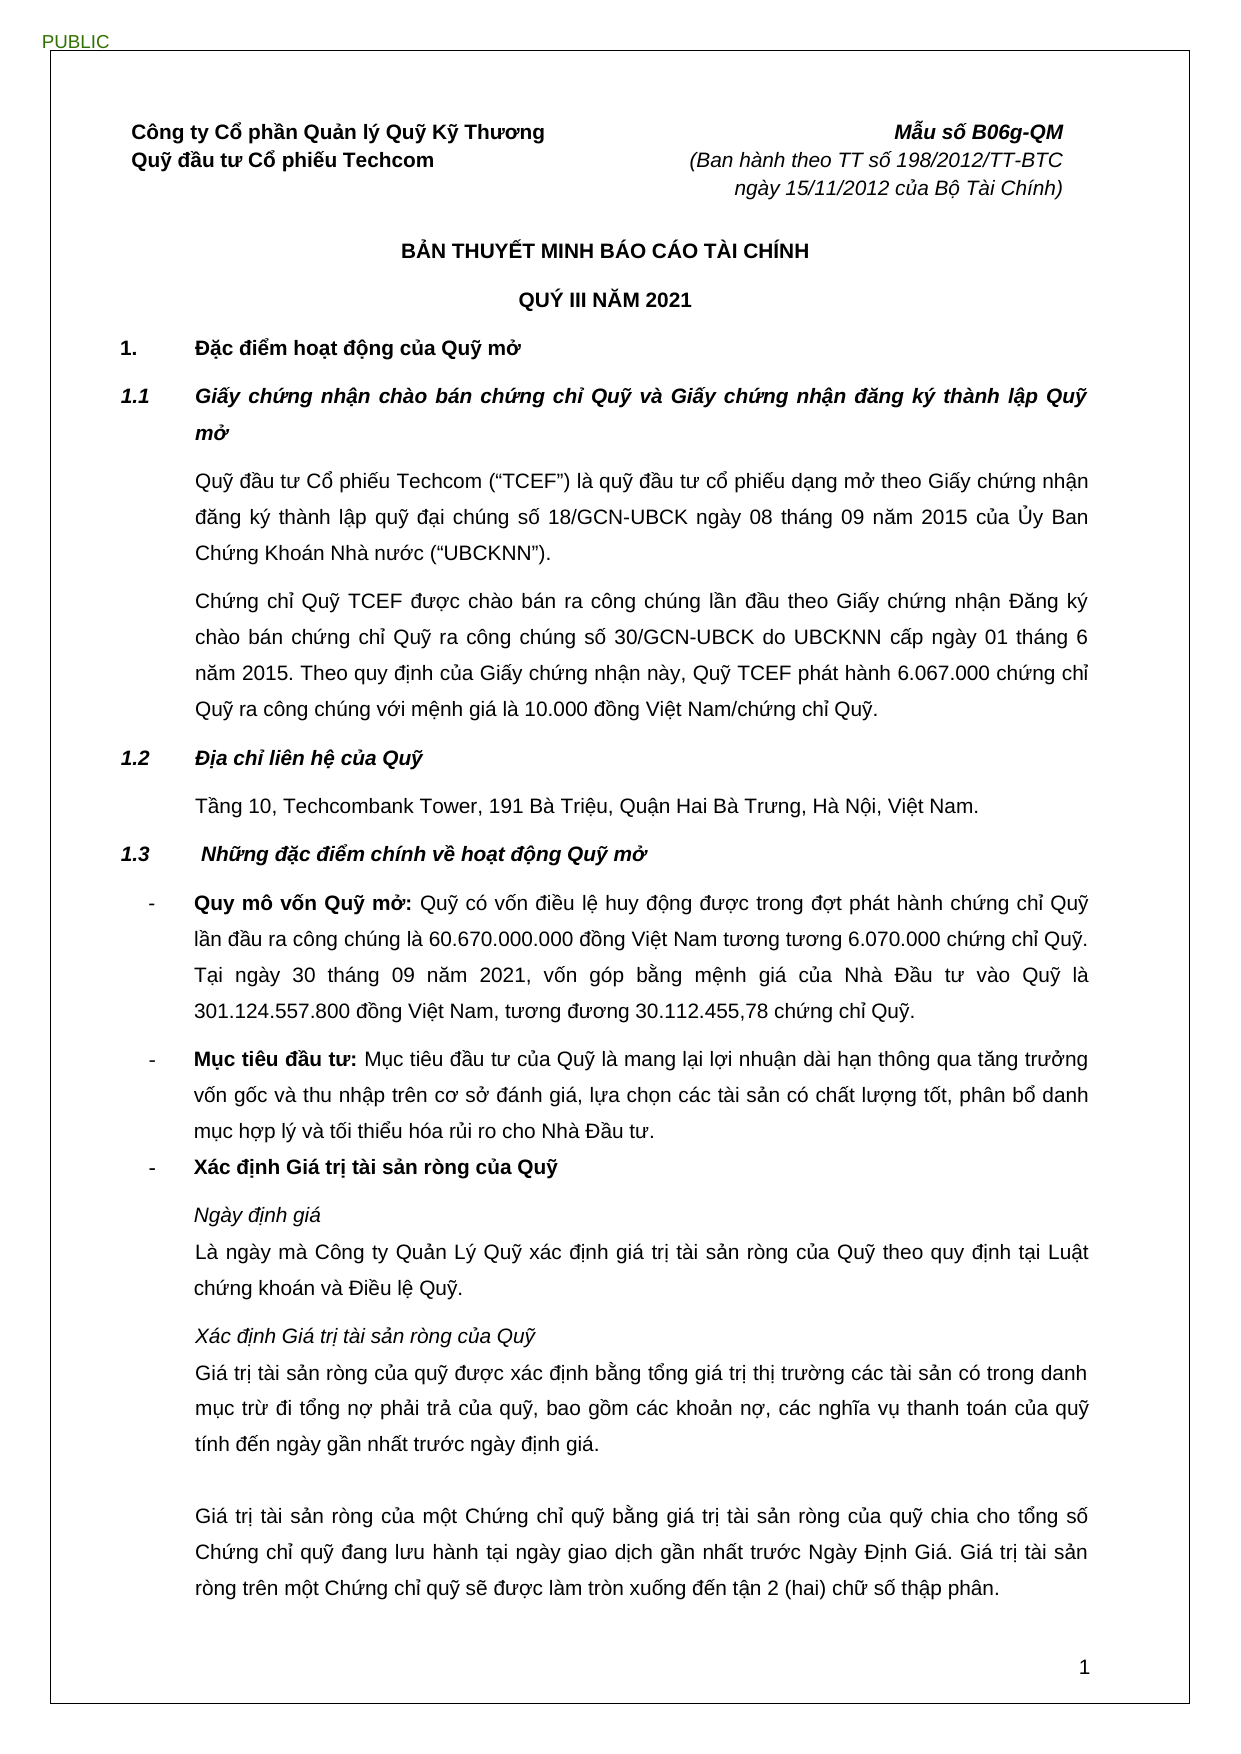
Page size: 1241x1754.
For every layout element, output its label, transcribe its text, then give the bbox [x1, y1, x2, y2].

list Mục tiêu đầu tư: Mục tiêu đầu tư của Quỹ là mang lại lợi nhuận dài hạn thông qua tăng trưởng vốn gốc và thu nhập trên cơ sở đánh giá, lựa chọn các tài sản có chất lượng tốt, phân bổ danh mục hợp lý và tối thiểu hóa rủi ro cho Nhà Đầu tư. [148, 1047, 1090, 1143]
list Giá trị tài sản ròng của một Chứng chỉ quỹ bằng giá trị tài sản ròng của quỹ chia cho tổng số Chứng chỉ quỹ đang lưu hành tại ngày giao dịch gần nhất trước Ngày Định Giá. Giá trị tài sản ròng trên một Chứng chỉ quỹ sẽ được làm tròn xuống đến tận 2 (hai) chữ số thập phân. [195, 1504, 1090, 1600]
table_cell Quỹ đầu tư Cổ phiếu Techcom [120, 148, 633, 203]
text - Quy mô vốn Quỹ mở: Quỹ có vốn điều lệ huy động được trong đợt phát hành chứng chỉ Quỹ lần đầu ra công chúng là 60.670.000.000 đồng Việt Nam tương tương 6.070.000 chứng chỉ Quỹ. Tại ngày 30 tháng 09 năm 2021, vốn góp bằng mệnh giá của Nhà Đầu tư vào Quỹ là 301.124.557.800 đồng Việt Nam, tương đương 30.112.455,78 chứng chỉ Quỹ. [148, 891, 1090, 1022]
text 1.3 Những đặc điểm chính về hoạt động Quỹ mở [121, 842, 1090, 866]
list Tầng 10, Techcombank Tower, 191 Bà Triệu, Quận Hai Bà Trưng, Hà Nội, Việt Nam. [195, 794, 1090, 818]
text 1.2 Địa chỉ liên hệ của Quỹ [121, 745, 1090, 769]
text QUÝ III NĂM 2021 [120, 287, 1090, 311]
list Đặc điểm hoạt động của Quỹ mở [120, 336, 1090, 360]
table_cell (Ban hành theo TT số 198/2012/TT-BTC ngày 15/11/2012 của Bộ Tài Chính) [633, 148, 1076, 203]
list Chứng chỉ Quỹ TCEF được chào bán ra công chúng lần đầu theo Giấy chứng nhận Đăng ký chào bán chứng chỉ Quỹ ra công chúng số 30/GCN-UBCK do UBCKNN cấp ngày 01 tháng 6 năm 2015. Theo quy định của Giấy chứng nhận này, Quỹ TCEF phát hành 6.067.000 chứng chỉ Quỹ ra công chúng với mệnh giá là 10.000 đồng Việt Nam/chứng chỉ Quỹ. [195, 589, 1090, 721]
text BẢN THUYẾT MINH BÁO CÁO TÀI CHÍNH [120, 239, 1090, 263]
text Xác định Giá trị tài sản ròng của Quỹ [148, 1324, 1090, 1348]
text Là ngày mà Công ty Quản Lý Quỹ xác định giá trị tài sản ròng của Quỹ theo quy định tại Luật chứng khoán và Điều lệ Quỹ. [193, 1239, 1090, 1299]
table_header Công ty Cổ phần Quản lý Quỹ Kỹ Thương [120, 120, 633, 148]
list Ngày định giá [193, 1203, 1090, 1227]
list Giấy chứng nhận chào bán chứng chỉ Quỹ và Giấy chứng nhận đăng ký thành lập Quỹ mở [121, 384, 1090, 444]
table_header Mẫu số B06g-QM [633, 120, 1076, 148]
list Xác định Giá trị tài sản ròng của Quỹ [148, 1155, 1090, 1179]
list Quỹ đầu tư Cổ phiếu Techcom (“TCEF”) là quỹ đầu tư cổ phiếu dạng mở theo Giấy chứng nhận đăng ký thành lập quỹ đại chúng số 18/GCN-UBCK ngày 08 tháng 09 năm 2015 của Ủy Ban Chứng Khoán Nhà nước (“UBCKNN”). [195, 469, 1090, 564]
list Giá trị tài sản ròng của quỹ được xác định bằng tổng giá trị thị trường các tài sản có trong danh mục trừ đi tổng nợ phải trả của quỹ, bao gồm các khoản nợ, các nghĩa vụ thanh toán của quỹ tính đến ngày gần nhất trước ngày định giá. [195, 1360, 1090, 1456]
